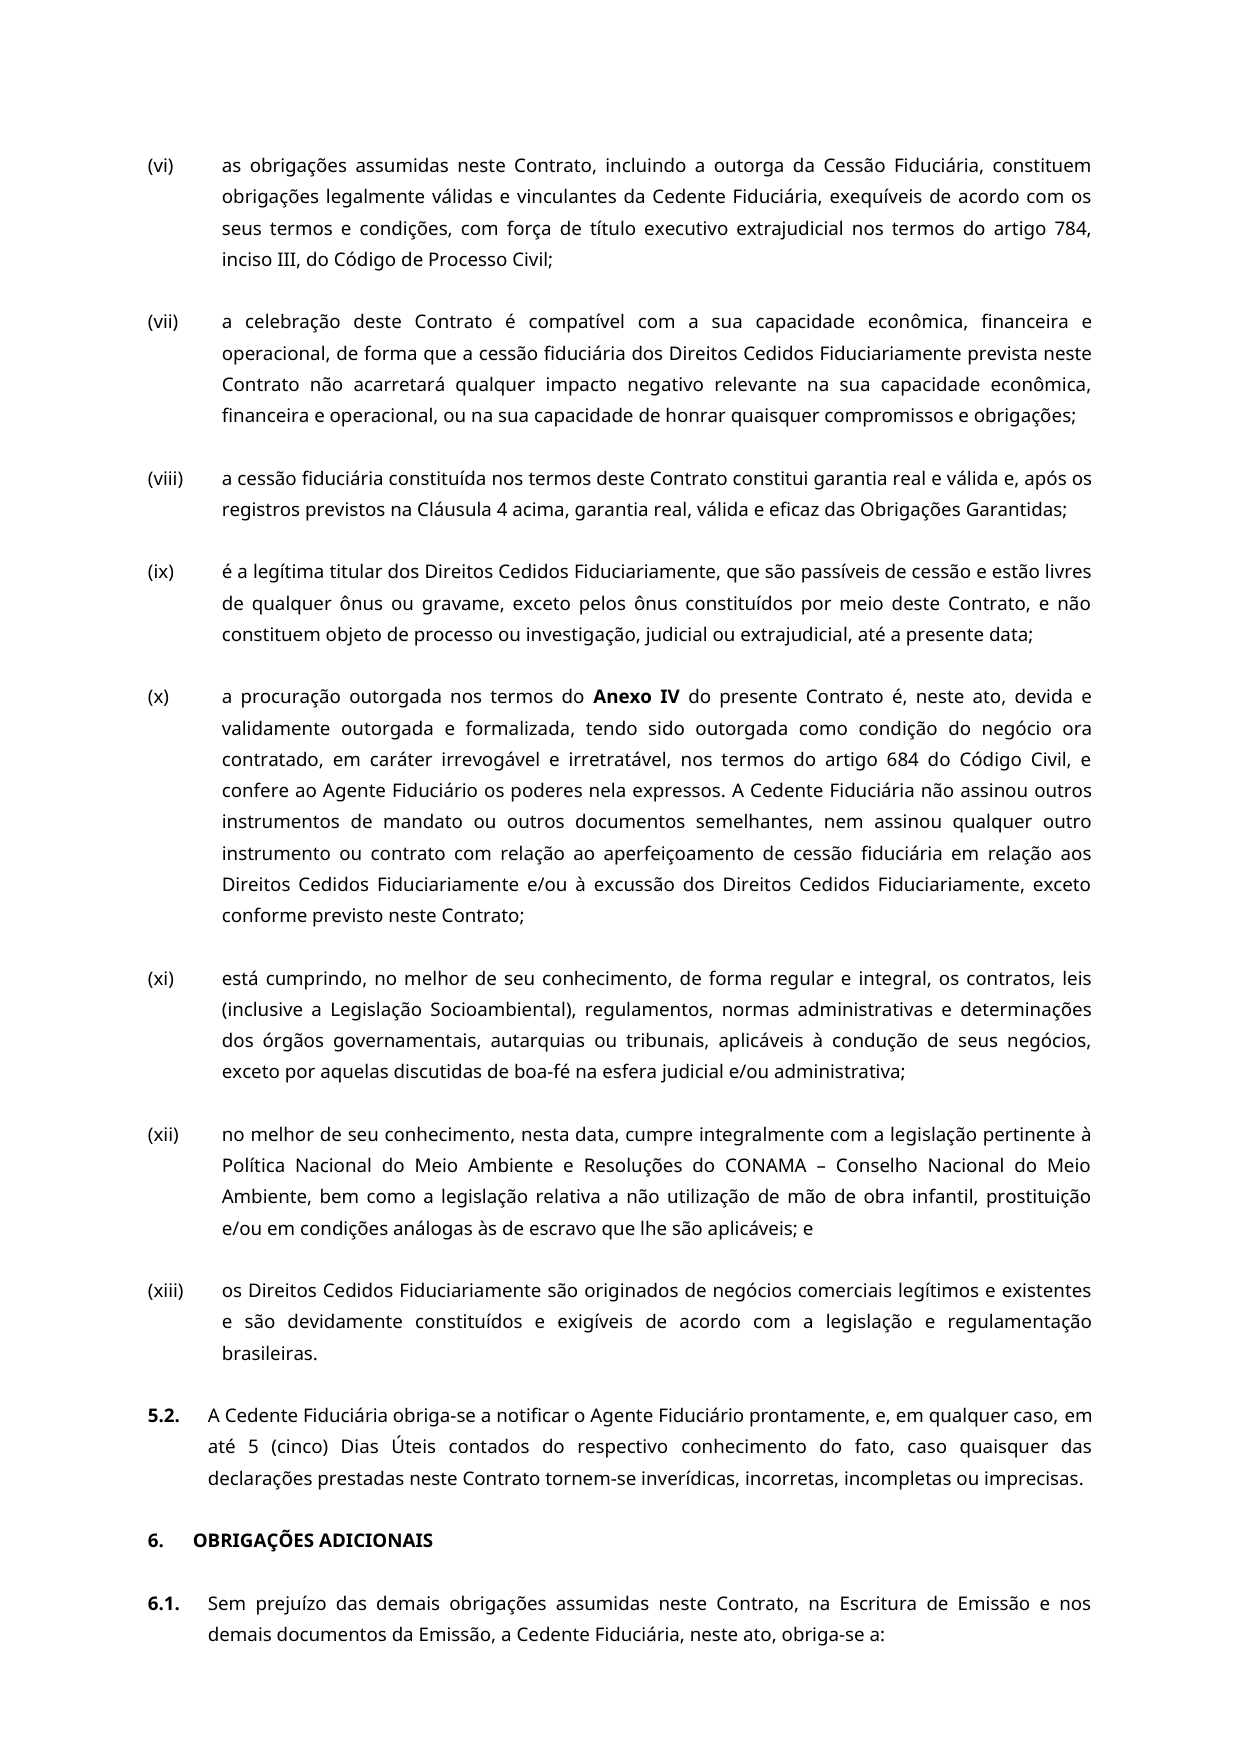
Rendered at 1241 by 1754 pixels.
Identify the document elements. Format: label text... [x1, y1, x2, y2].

subtitle está cumprindo, no melhor de seu conhecimento, de forma regular e integral, os contratos, leis (inclusive a Legislação Socioambiental), regulamentos, normas administrativas e determinações dos órgãos governamentais, autarquias ou tribunais, aplicáveis à condução de seus negócios, exceto por aquelas discutidas de boa-fé na esfera judicial e/ou administrativa; [148, 960, 1092, 1085]
subtitle a celebração deste Contrato é compatível com a sua capacidade econômica, financeira e operacional, de forma que a cessão fiduciária dos Direitos Cedidos Fiduciariamente prevista neste Contrato não acarretará qualquer impacto negativo relevante na sua capacidade econômica, financeira e operacional, ou na sua capacidade de honrar quaisquer compromissos e obrigações; [148, 304, 1092, 429]
subtitle a cessão fiduciária constituída nos termos deste Contrato constitui garantia real e válida e, após os registros previstos na Cláusula 4 acima, garantia real, válida e eficaz das Obrigações Garantidas; [148, 460, 1092, 523]
subtitle A Cedente Fiduciária obriga-se a notificar o Agente Fiduciário prontamente, e, em qualquer caso, em até 5 (cinco) Dias Úteis contados do respectivo conhecimento do fato, caso quaisquer das declarações prestadas neste Contrato tornem-se inverídicas, incorretas, incompletas ou imprecisas. [148, 1398, 1092, 1491]
subtitle as obrigações assumidas neste Contrato, incluindo a outorga da Cessão Fiduciária, constituem obrigações legalmente válidas e vinculantes da Cedente Fiduciária, exequíveis de acordo com os seus termos e condições, com força de título executivo extrajudicial nos termos do artigo 784, inciso III, do Código de Processo Civil; [148, 148, 1092, 273]
subtitle os Direitos Cedidos Fiduciariamente são originados de negócios comerciais legítimos e existentes e são devidamente constituídos e exigíveis de acordo com a legislação e regulamentação brasileiras. [148, 1273, 1092, 1366]
subtitle OBRIGAÇÕES ADICIONAIS [148, 1523, 1092, 1554]
subtitle no melhor de seu conhecimento, nesta data, cumpre integralmente com a legislação pertinente à Política Nacional do Meio Ambiente e Resoluções do CONAMA – Conselho Nacional do Meio Ambiente, bem como a legislação relativa a não utilização de mão de obra infantil, prostituição e/ou em condições análogas às de escravo que lhe são aplicáveis; e [148, 1116, 1092, 1241]
subtitle é a legítima titular dos Direitos Cedidos Fiduciariamente, que são passíveis de cessão e estão livres de qualquer ônus ou gravame, exceto pelos ônus constituídos por meio deste Contrato, e não constituem objeto de processo ou investigação, judicial ou extrajudicial, até a presente data; [148, 554, 1092, 648]
subtitle a procuração outorgada nos termos do Anexo IV do presente Contrato é, neste ato, devida e validamente outorgada e formalizada, tendo sido outorgada como condição do negócio ora contratado, em caráter irrevogável e irretratável, nos termos do artigo 684 do Código Civil, e confere ao Agente Fiduciário os poderes nela expressos. A Cedente Fiduciária não assinou outros instrumentos de mandato ou outros documentos semelhantes, nem assinou qualquer outro instrumento ou contrato com relação ao aperfeiçoamento de cessão fiduciária em relação aos Direitos Cedidos Fiduciariamente e/ou à excussão dos Direitos Cedidos Fiduciariamente, exceto conforme previsto neste Contrato; [148, 679, 1092, 929]
subtitle Sem prejuízo das demais obrigações assumidas neste Contrato, na Escritura de Emissão e nos demais documentos da Emissão, a Cedente Fiduciária, neste ato, obriga-se a: [148, 1585, 1092, 1648]
